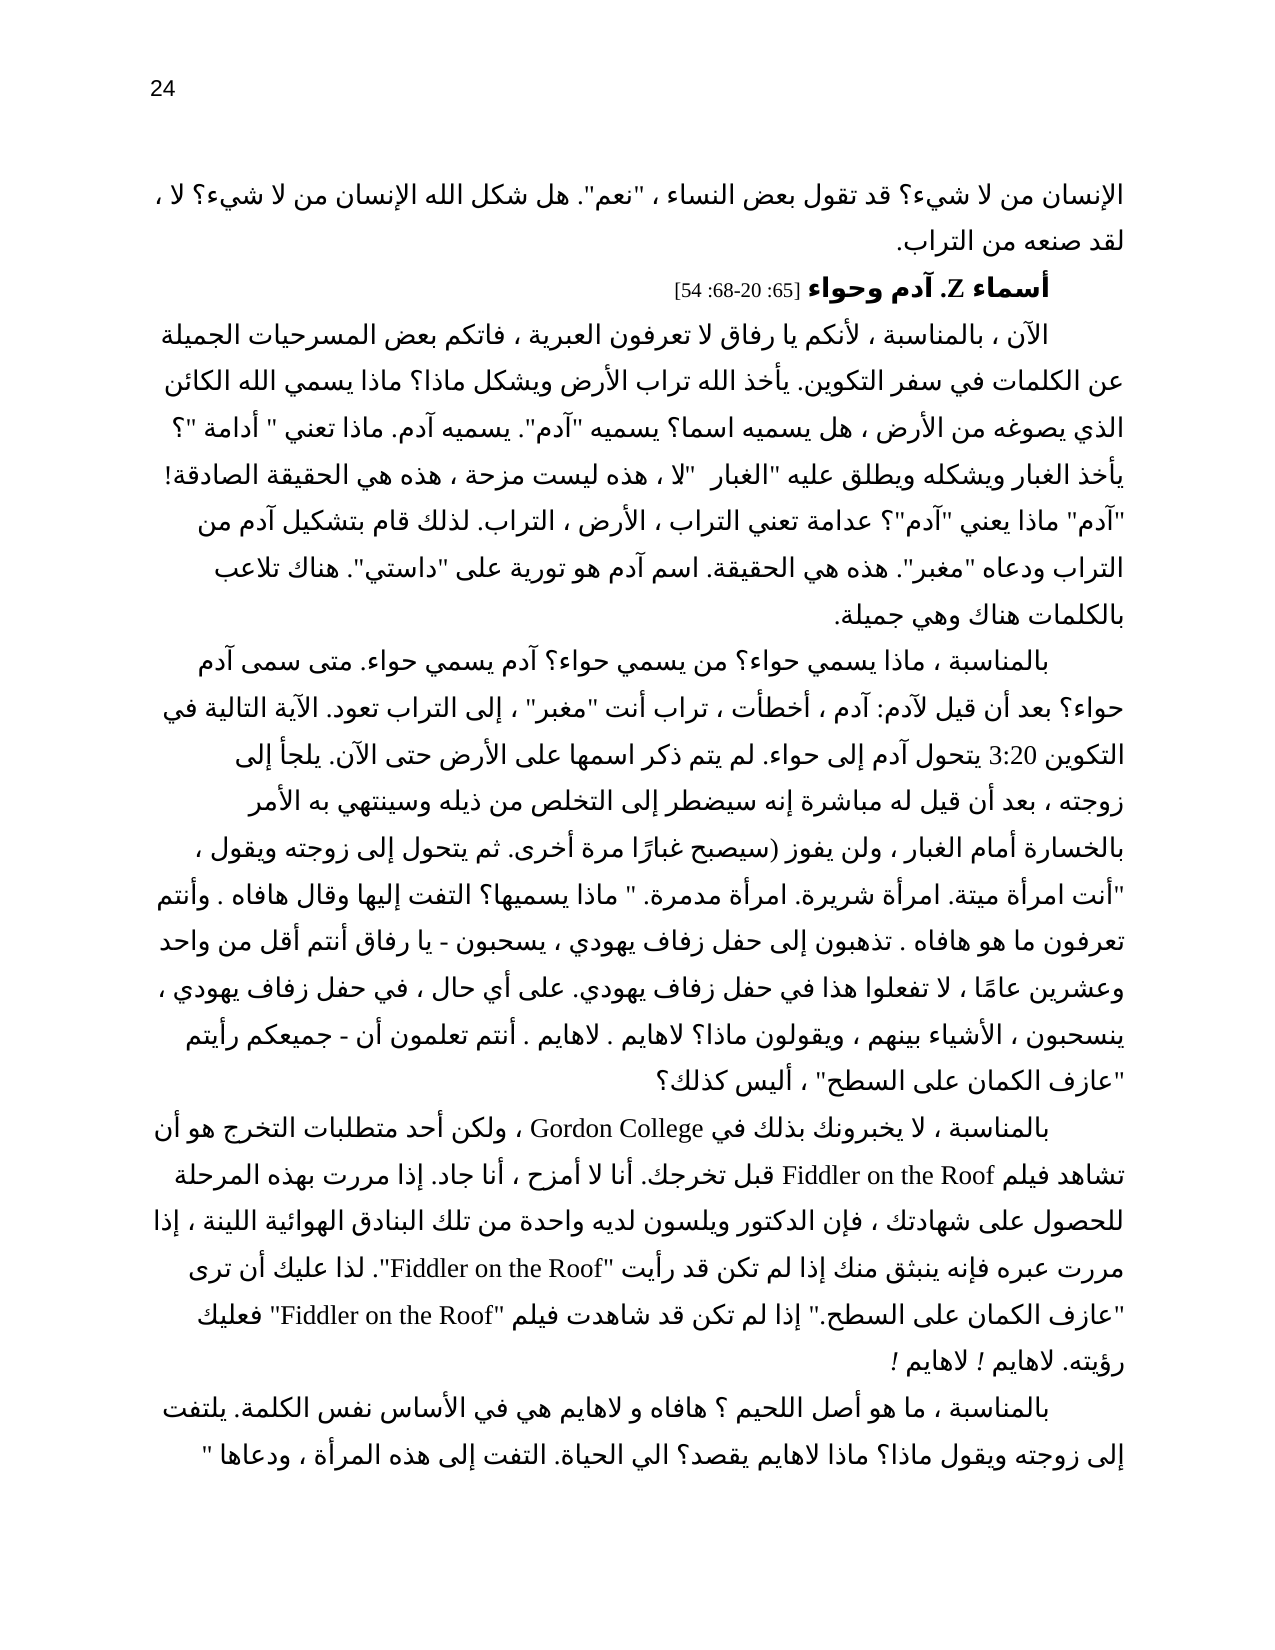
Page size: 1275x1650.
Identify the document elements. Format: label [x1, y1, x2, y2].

text [150, 179, 1125, 257]
text [150, 272, 1125, 1470]
